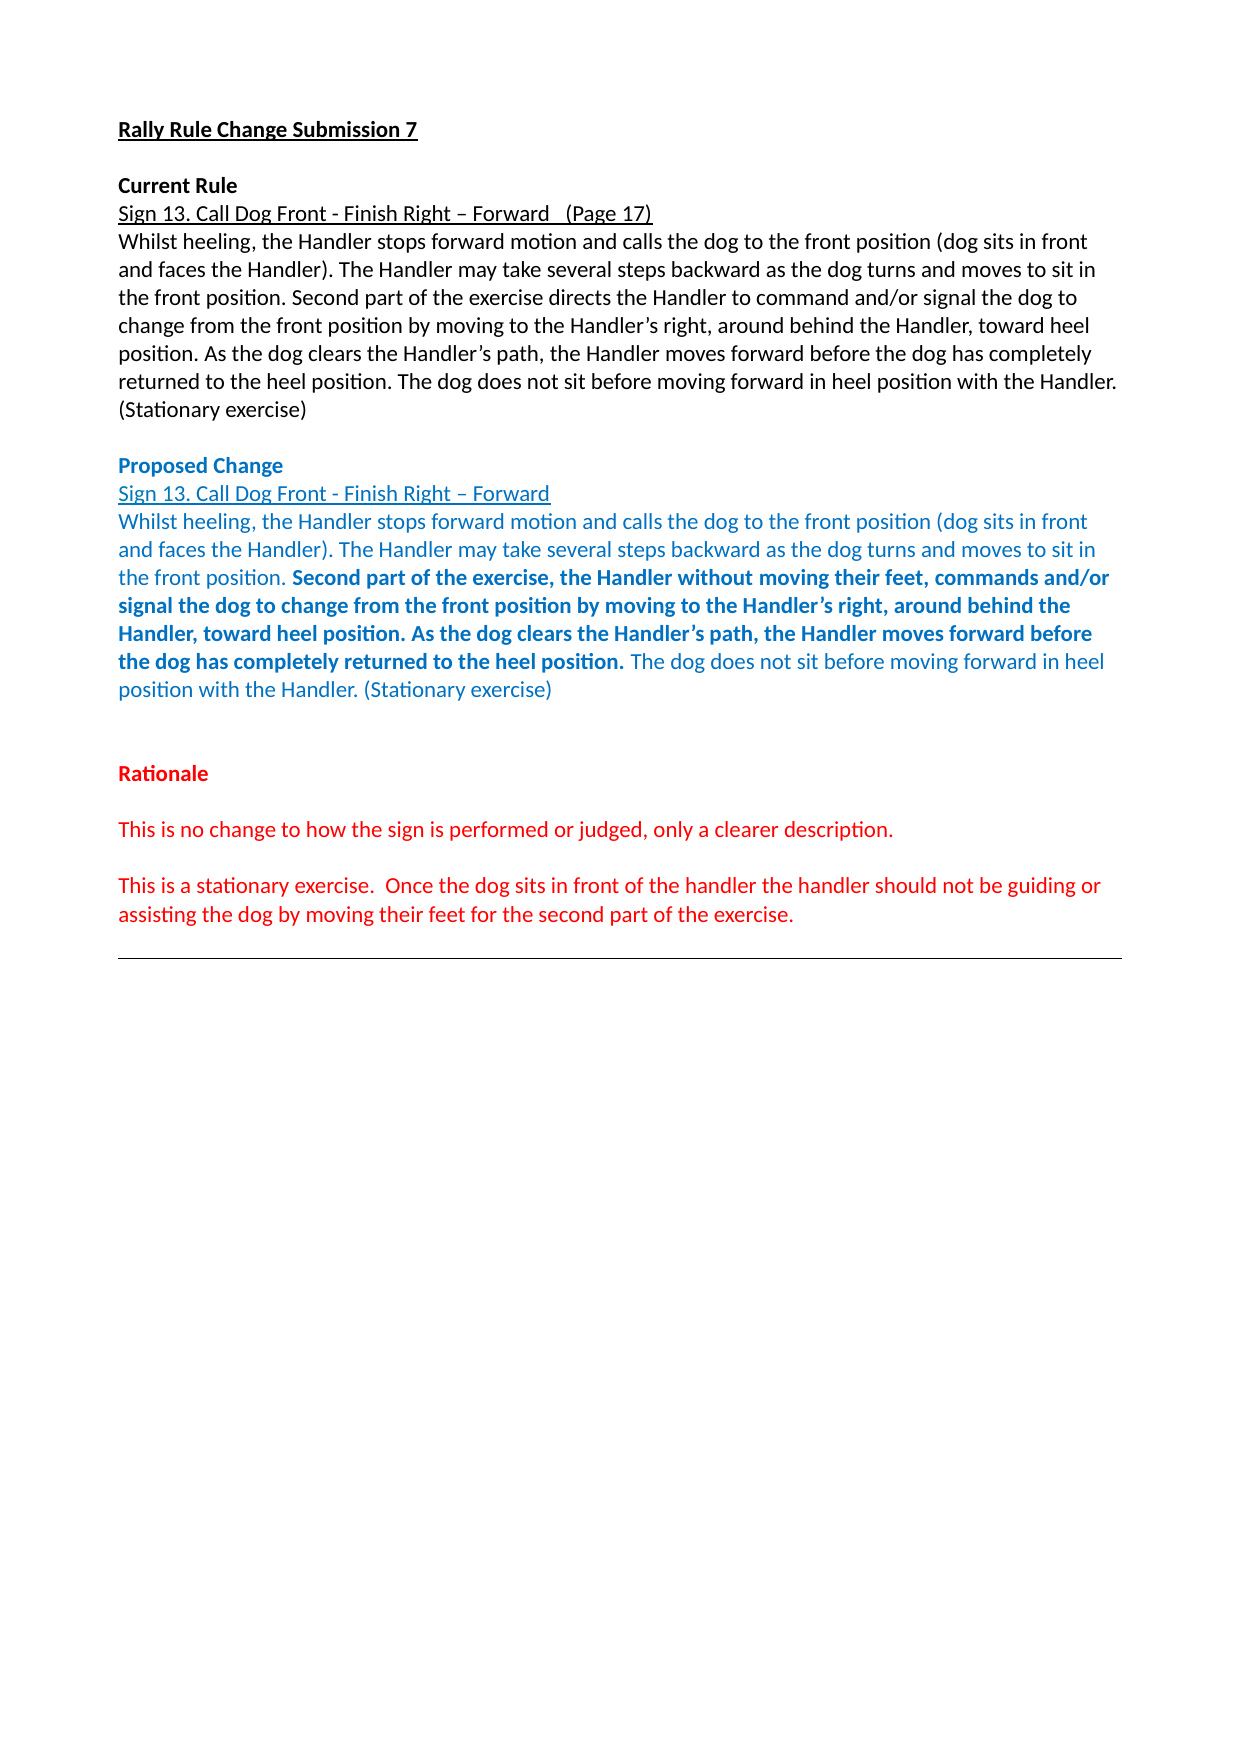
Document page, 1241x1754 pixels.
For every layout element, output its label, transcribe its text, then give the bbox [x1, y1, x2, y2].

text Sign 13. Call Dog Front - Finish Right – Forward (Page 17) [118, 199, 1122, 227]
text This is a stationary exercise. Once the dog sits in front of the handler the handler should not be guiding or assisting the dog by moving their feet for the second part of the exercise. [118, 872, 1122, 928]
text Proposed Change [118, 451, 1122, 479]
text This is no change to how the sign is performed or judged, only a clearer description. [118, 816, 1122, 844]
text Rationale [118, 759, 1122, 788]
text Current Rule [118, 171, 1122, 199]
text Whilst heeling, the Handler stops forward motion and calls the dog to the front position (dog sits in front and faces the Handler). The Handler may take several steps backward as the dog turns and moves to sit in the front position. Second part of the exercise, the Handler without moving their feet, commands and/or signal the dog to change from the front position by moving to the Handler’s right, around behind the Handler, toward heel position. As the dog clears the Handler’s path, the Handler moves forward before the dog has completely returned to the heel position. The dog does not sit before moving forward in heel position with the Handler. (Stationary exercise) [118, 507, 1122, 703]
text Sign 13. Call Dog Front - Finish Right – Forward [118, 479, 1122, 507]
text Whilst heeling, the Handler stops forward motion and calls the dog to the front position (dog sits in front and faces the Handler). The Handler may take several steps backward as the dog turns and moves to sit in the front position. Second part of the exercise directs the Handler to command and/or signal the dog to change from the front position by moving to the Handler’s right, around behind the Handler, toward heel position. As the dog clears the Handler’s path, the Handler moves forward before the dog has completely returned to the heel position. The dog does not sit before moving forward in heel position with the Handler. (Stationary exercise) [118, 227, 1122, 423]
text Rally Rule Change Submission 7 [118, 115, 1122, 143]
